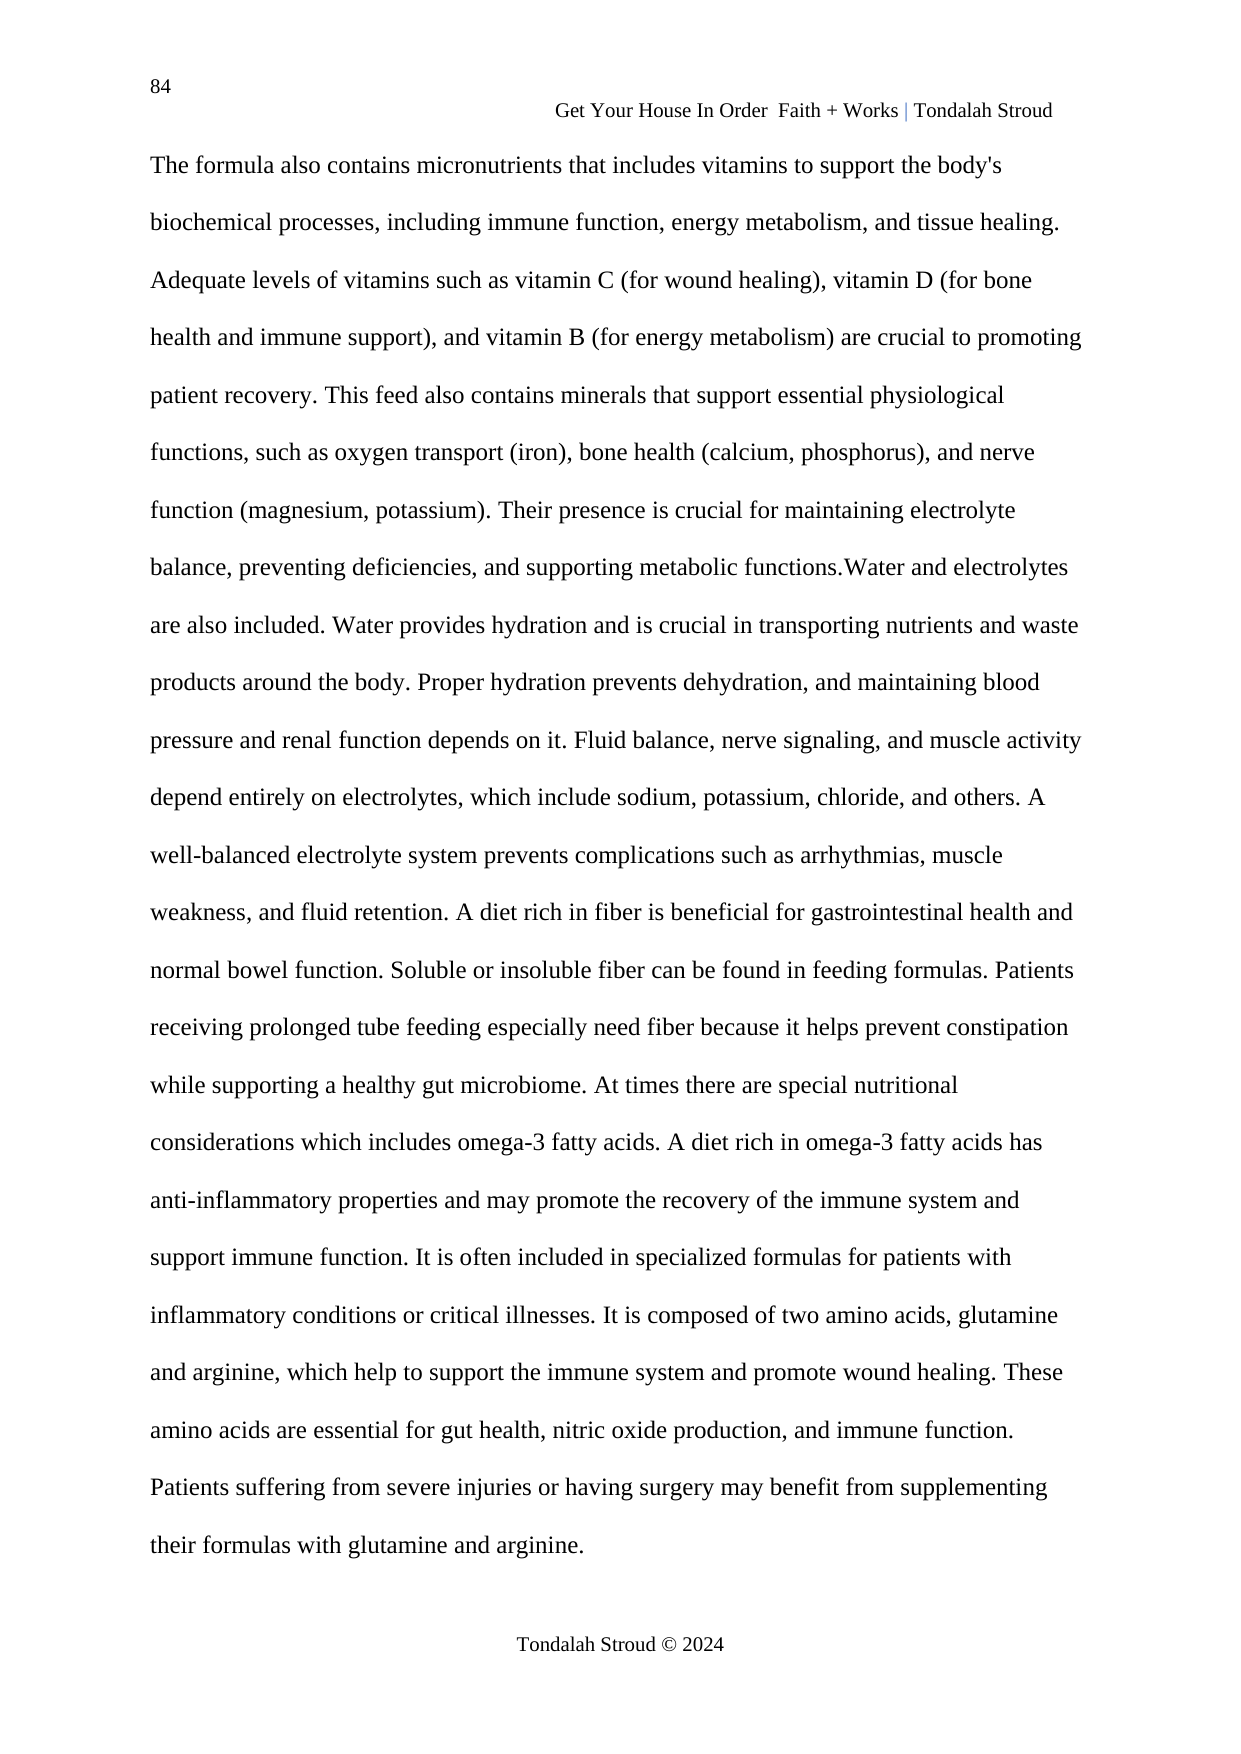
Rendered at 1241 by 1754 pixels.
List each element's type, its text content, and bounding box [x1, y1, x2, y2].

text The formula also contains micronutrients that includes vitamins to support the body's biochemical processes, including immune function, energy metabolism, and tissue healing. Adequate levels of vitamins such as vitamin C (for wound healing), vitamin D (for bone health and immune support), and vitamin B (for energy metabolism) are crucial to promoting patient recovery. This feed also contains minerals that support essential physiological functions, such as oxygen transport (iron), bone health (calcium, phosphorus), and nerve function (magnesium, potassium). Their presence is crucial for maintaining electrolyte balance, preventing deficiencies, and supporting metabolic functions.Water and electrolytes are also included. Water provides hydration and is crucial in transporting nutrients and waste products around the body. Proper hydration prevents dehydration, and maintaining blood pressure and renal function depends on it. Fluid balance, nerve signaling, and muscle activity depend entirely on electrolytes, which include sodium, potassium, chloride, and others. A well-balanced electrolyte system prevents complications such as arrhythmias, muscle weakness, and fluid retention. A diet rich in fiber is beneficial for gastrointestinal health and normal bowel function. Soluble or insoluble fiber can be found in feeding formulas. Patients receiving prolonged tube feeding especially need fiber because it helps prevent constipation while supporting a healthy gut microbiome. At times there are special nutritional considerations which includes omega-3 fatty acids. A diet rich in omega-3 fatty acids has anti-inflammatory properties and may promote the recovery of the immune system and support immune function. It is often included in specialized formulas for patients with inflammatory conditions or critical illnesses. It is composed of two amino acids, glutamine and arginine, which help to support the immune system and promote wound healing. These amino acids are essential for gut health, nitric oxide production, and immune function. Patients suffering from severe injuries or having surgery may benefit from supplementing their formulas with glutamine and arginine. [150, 150, 1090, 1559]
